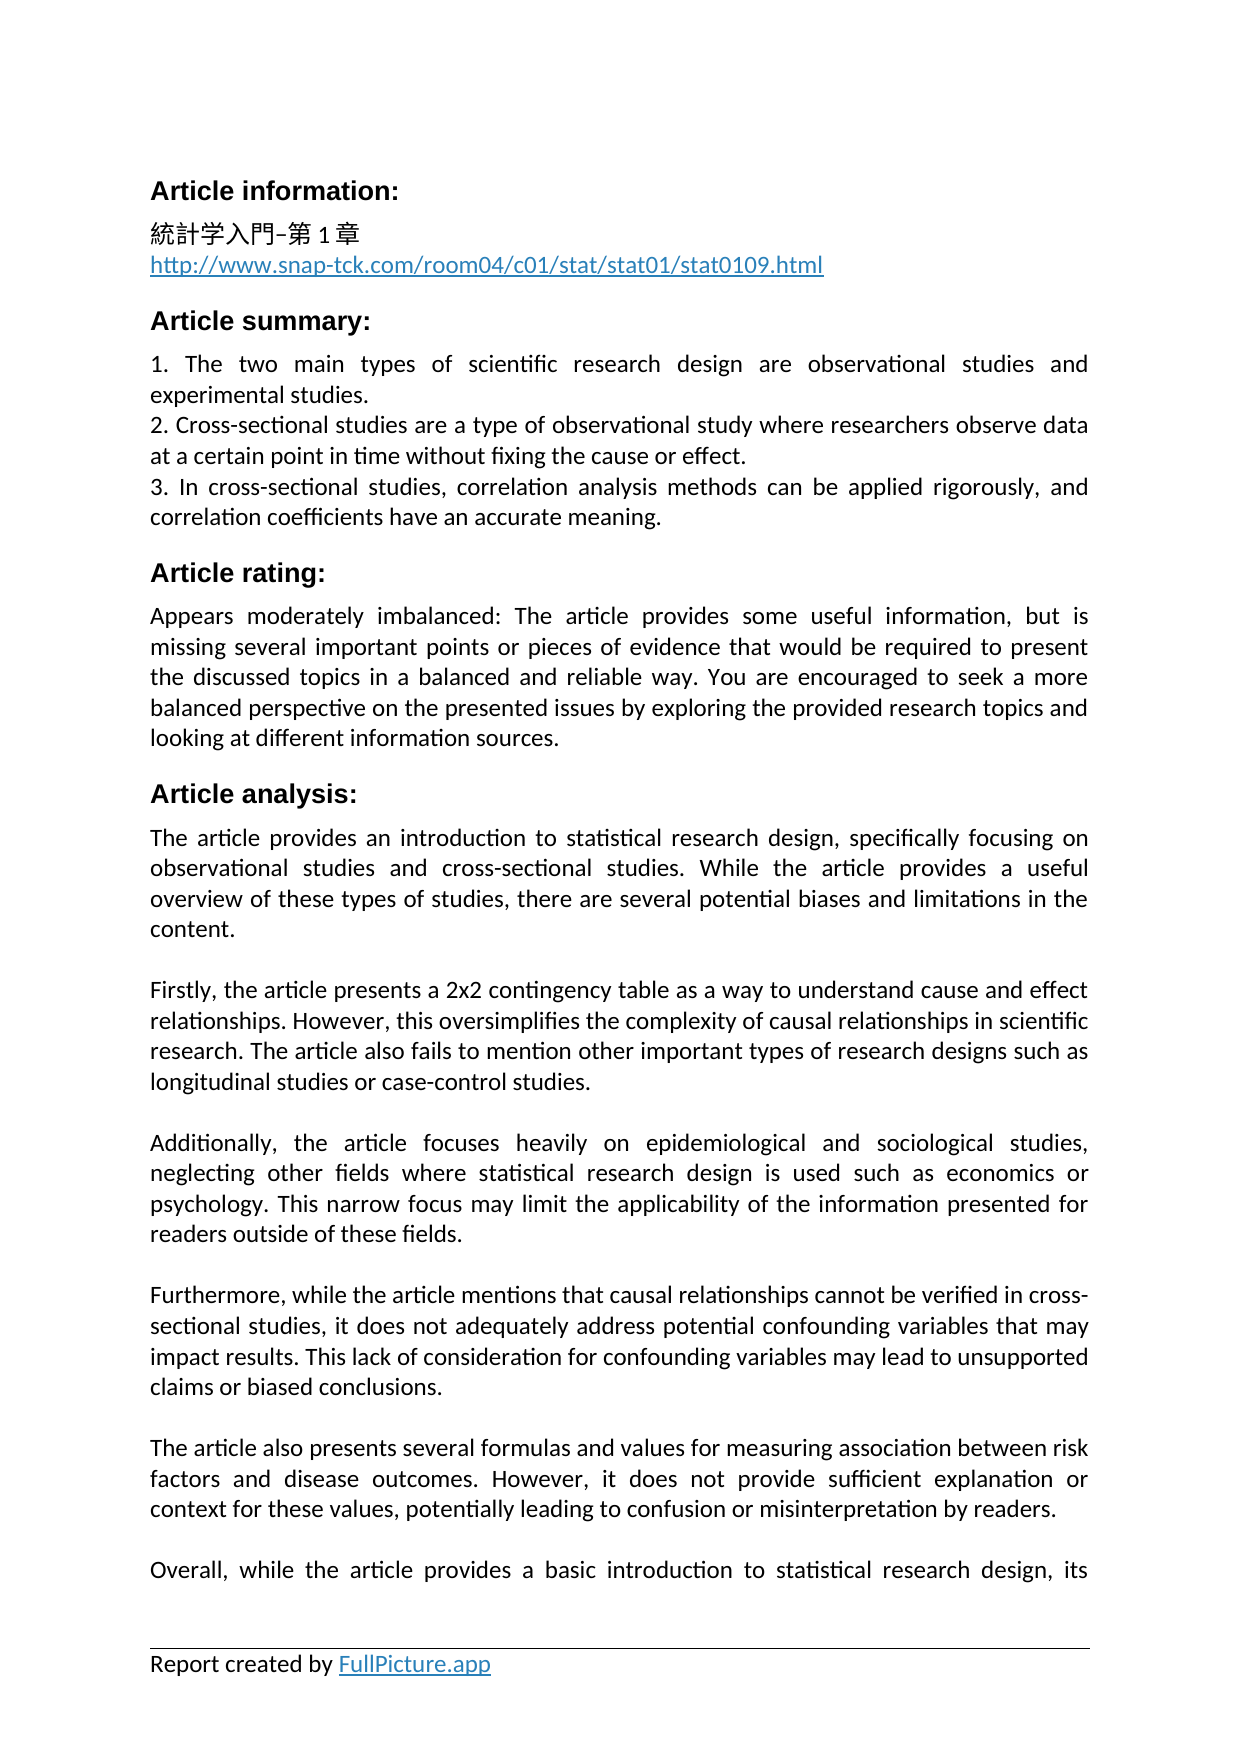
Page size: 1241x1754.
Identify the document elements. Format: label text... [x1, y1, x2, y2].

text 3. In cross-sectional studies, correlation analysis methods can be applied rigorously, and correlation coefficients have an accurate meaning. [150, 471, 1090, 532]
text 2. Cross-sectional studies are a type of observational study where researchers observe data at a certain point in time without fixing the cause or effect. [150, 409, 1090, 471]
subtitle Article rating: [150, 557, 1090, 588]
text 1. The two main types of scientific research design are observational studies and experimental studies. [150, 348, 1090, 409]
text Appears moderately imbalanced: The article provides some useful information, but is missing several important points or pieces of evidence that would be required to present the discussed topics in a balanced and reliable way. You are encouraged to seek a more balanced perspective on the presented issues by exploring the provided research topics and looking at different information sources. [150, 600, 1090, 753]
text 統計学入門−第1章http://www.snap-tck.com/room04/c01/stat/stat01/stat0109.html [150, 219, 1090, 280]
text The article provides an introduction to statistical research design, specifically focusing on observational studies and cross-sectional studies. While the article provides a useful overview of these types of studies, there are several potential biases and limitations in the content. [150, 822, 1090, 944]
text Firstly, the article presents a 2x2 contingency table as a way to understand cause and effect relationships. However, this oversimplifies the complexity of causal relationships in scientific research. The article also fails to mention other important types of research designs such as longitudinal studies or case-control studies. [150, 974, 1090, 1096]
text The article also presents several formulas and values for measuring association between risk factors and disease outcomes. However, it does not provide sufficient explanation or context for these values, potentially leading to confusion or misinterpretation by readers. [150, 1432, 1090, 1524]
subtitle Article summary: [150, 305, 1090, 336]
subtitle Article information: [150, 175, 1090, 206]
subtitle Article analysis: [150, 778, 1090, 809]
text Additionally, the article focuses heavily on epidemiological and sociological studies, neglecting other fields where statistical research design is used such as economics or psychology. This narrow focus may limit the applicability of the information presented for readers outside of these fields. [150, 1127, 1090, 1249]
text Furthermore, while the article mentions that causal relationships cannot be verified in cross-sectional studies, it does not adequately address potential confounding variables that may impact results. This lack of consideration for confounding variables may lead to unsupported claims or biased conclusions. [150, 1279, 1090, 1402]
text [150, 1554, 1090, 1585]
